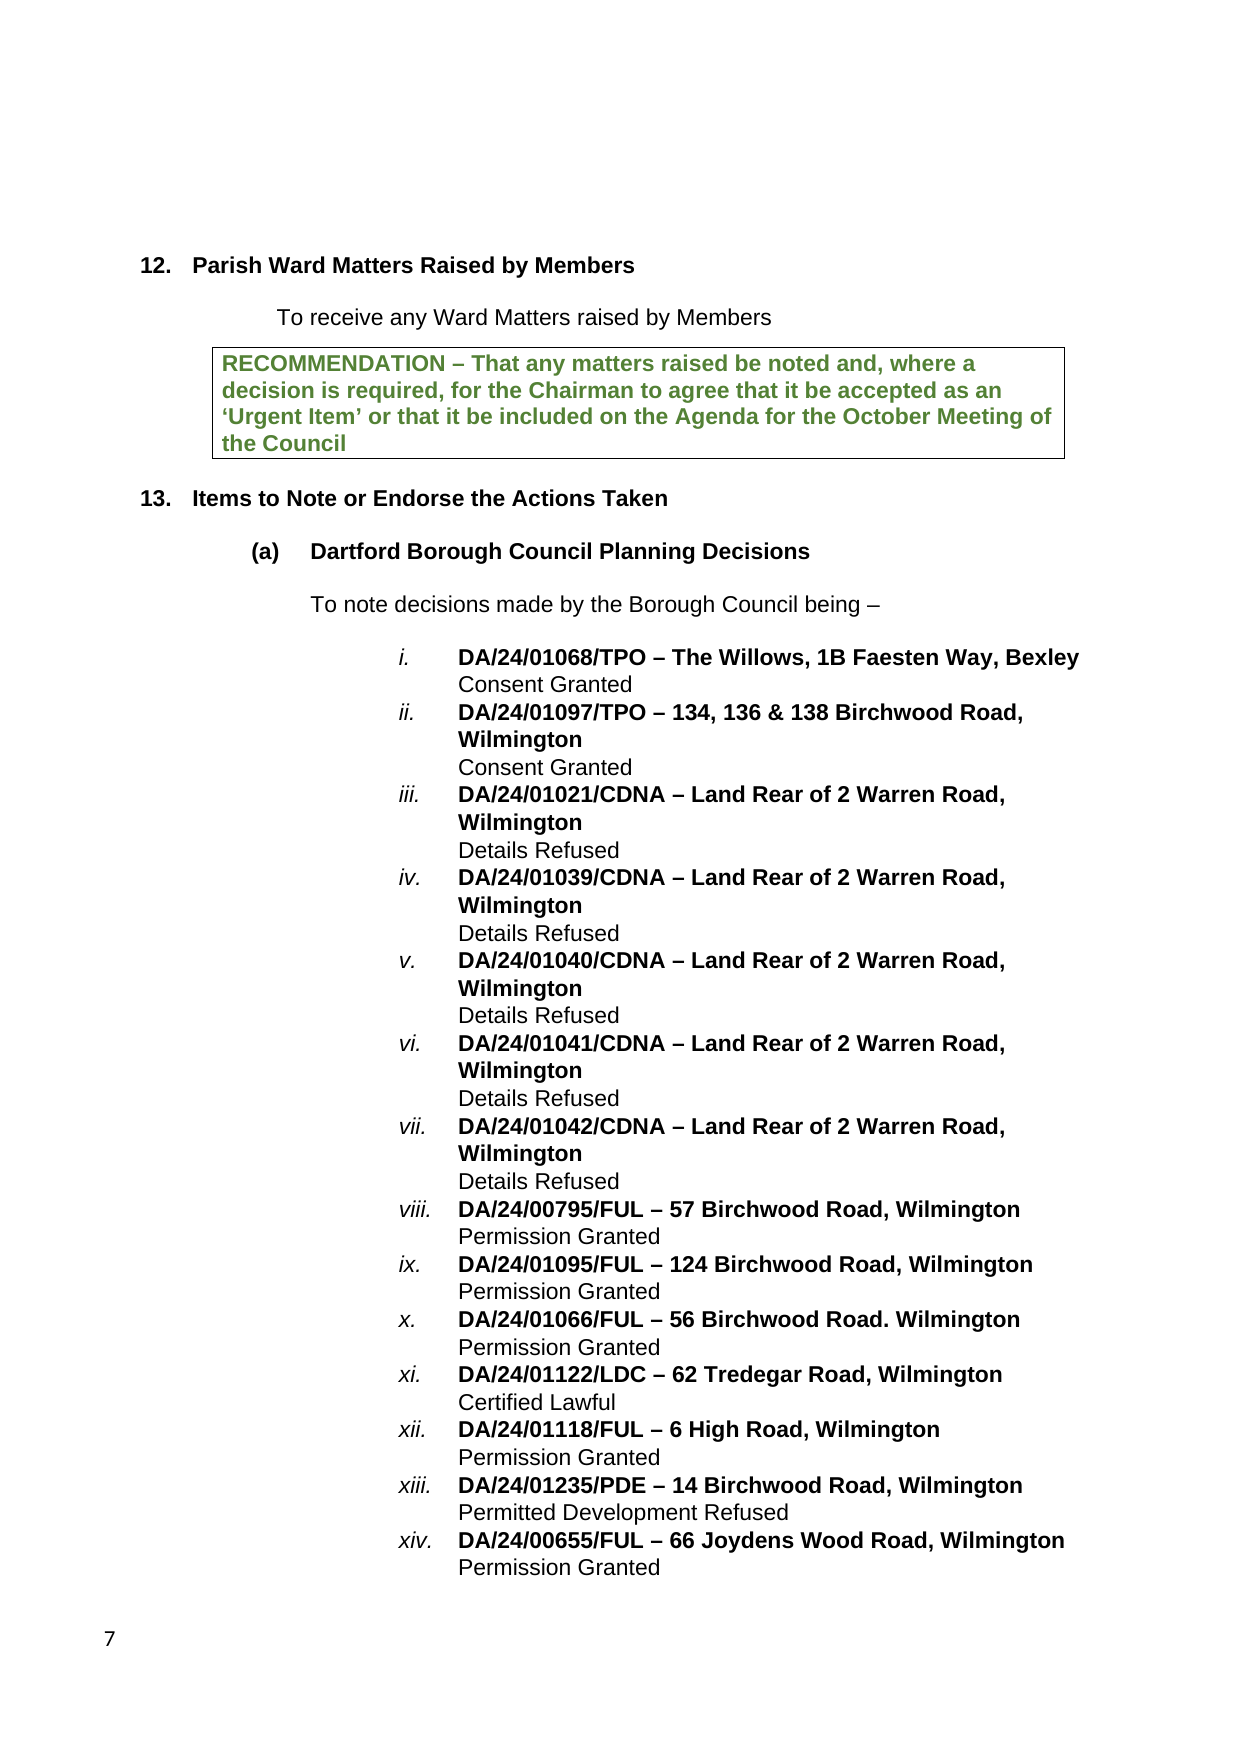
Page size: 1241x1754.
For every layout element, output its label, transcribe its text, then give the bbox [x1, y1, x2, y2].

list Parish Ward Matters Raised by Members [140, 304, 1129, 331]
text To receive any Ward Matters raised by Members [251, 357, 1129, 383]
list DA/24/01068/TPO – The Willows, 1B Faesten Way, Bexley Consent Granted [399, 696, 1129, 750]
list DA/24/01042/CDNA – Land Rear of 2 Warren Road, Wilmington Details Refused [399, 1165, 1129, 1247]
list DA/24/01097/TPO – 134, 136 & 138 Birchwood Road, Wilmington Consent Granted [399, 751, 1129, 833]
list Items to Note or Endorse the Actions Taken [140, 538, 1129, 564]
text RECOMMENDATION – That any matters raised be noted and, where a decision is required, for the Chairman to agree that it be accepted as an ‘Urgent Item’ or that it be included on the Agenda for the October Meeting of the Council [213, 401, 1064, 511]
list DA/24/00795/FUL – 57 Birchwood Road, Wilmington Permission Granted [399, 1248, 1129, 1302]
list DA/24/01039/CDNA – Land Rear of 2 Warren Road, Wilmington Details Refused [399, 917, 1129, 998]
list DA/24/01095/FUL – 124 Birchwood Road, Wilmington Permission Granted [399, 1303, 1129, 1357]
list DA/24/01122/LDC – 62 Tredegar Road, Wilmington Certified Lawful [399, 1414, 1129, 1468]
list Dartford Borough Council Planning Decisions [251, 591, 1129, 617]
list DA/24/01118/FUL – 6 High Road, Wilmington Permission Granted [399, 1469, 1129, 1523]
list DA/24/01235/PDE – 14 Birchwood Road, Wilmington Permitted Development Refused [399, 1524, 1129, 1578]
text To note decisions made by the Borough Council being – [310, 643, 1129, 670]
list DA/24/01041/CDNA – Land Rear of 2 Warren Road, Wilmington Details Refused [399, 1083, 1129, 1164]
list DA/24/01021/CDNA – Land Rear of 2 Warren Road, Wilmington Details Refused [399, 834, 1129, 916]
list DA/24/01040/CDNA – Land Rear of 2 Warren Road, Wilmington Details Refused [399, 1000, 1129, 1081]
list DA/24/01066/FUL – 56 Birchwood Road. Wilmington Permission Granted [399, 1359, 1129, 1413]
